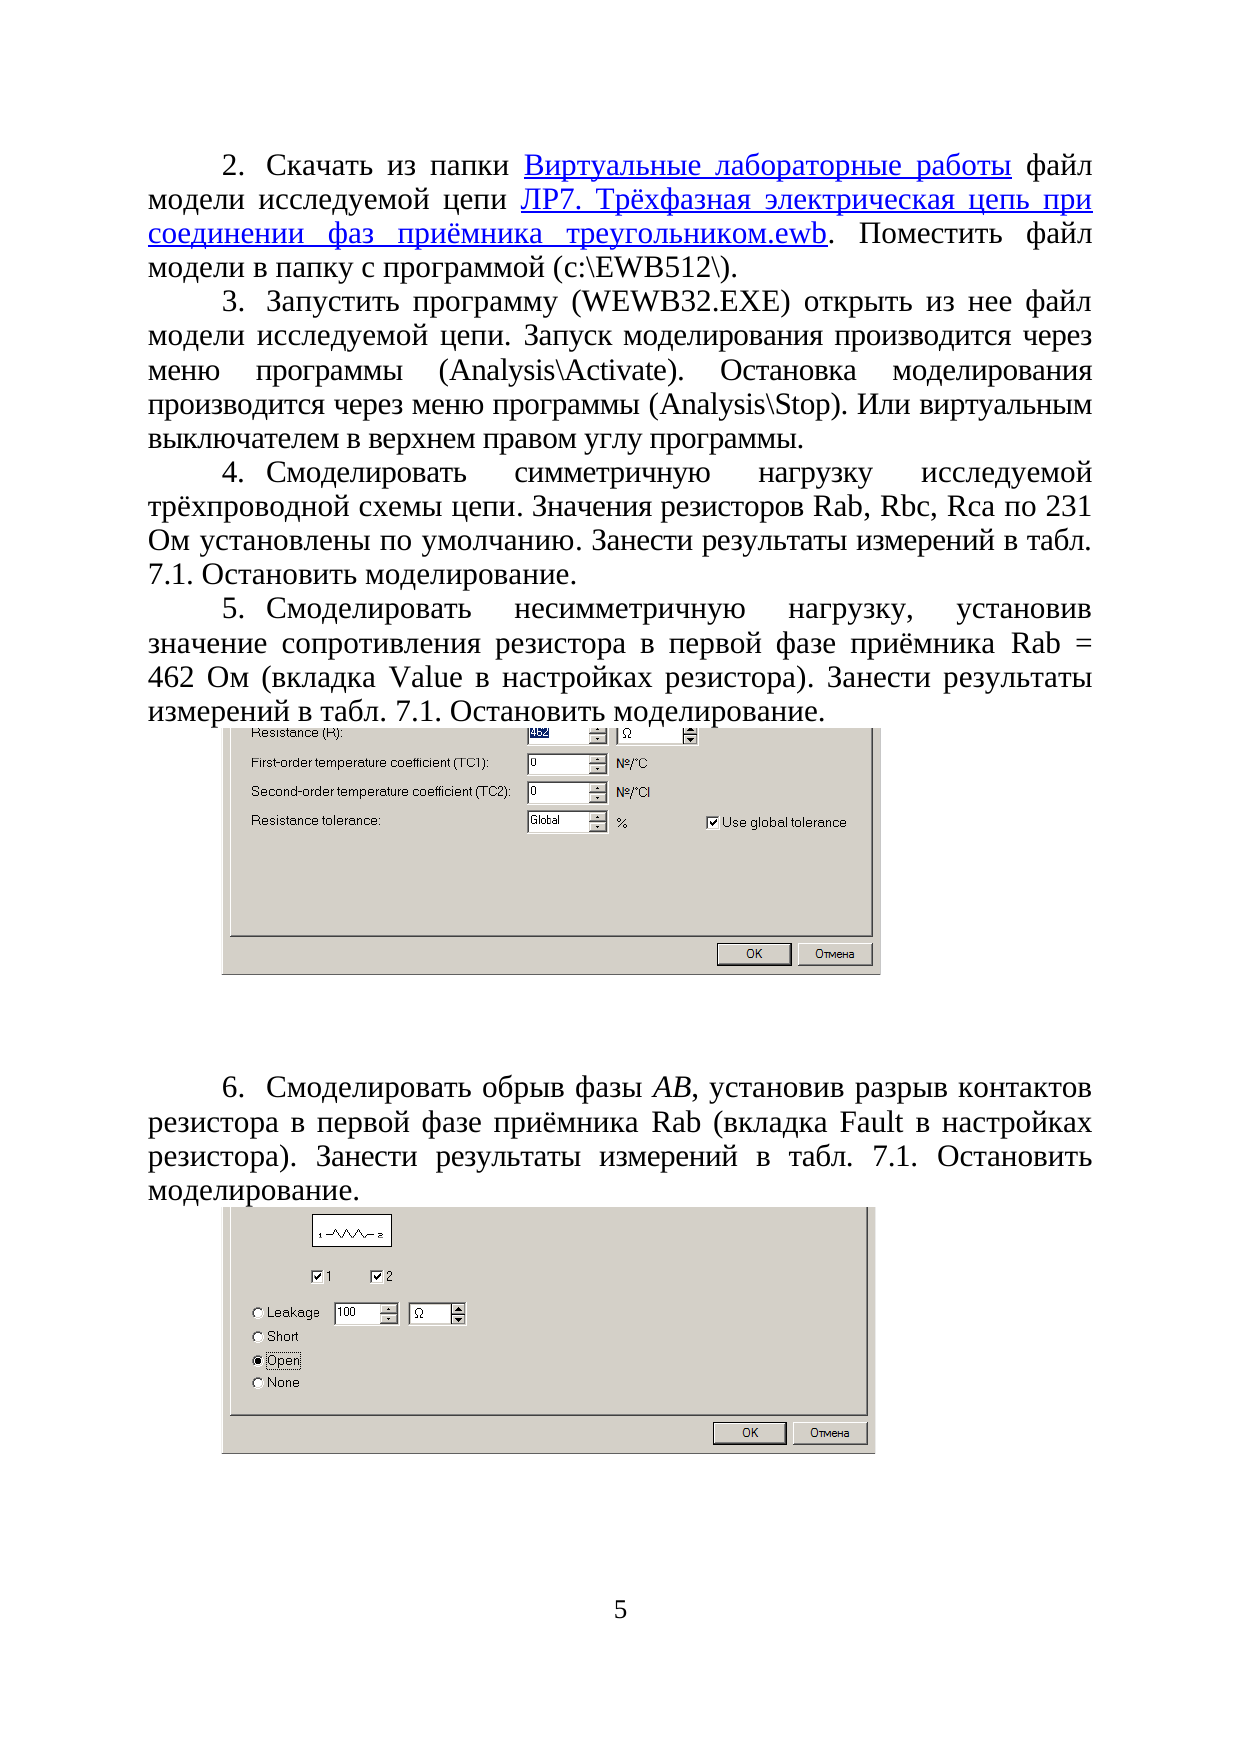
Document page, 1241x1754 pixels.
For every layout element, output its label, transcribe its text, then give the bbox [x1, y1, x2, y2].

picture [221, 1207, 876, 1454]
list Запустить программу (WEWB32.EXE) открыть из нее файл модели исследуемой цепи. Запуск моделирования производится через меню программы (Analysis\Activate). Остановка моделирования производится через меню программы (Analysis\Stop). Или виртуальным выключателем в верхнем правом углу программы. [148, 284, 1092, 455]
picture [221, 728, 881, 975]
list Смоделировать симметричную нагрузку исследуемой трёхпроводной схемы цепи. Значения резисторов Rab, Rbc, Rca по 231 Ом установлены по умолчанию. Занести результаты измерений в табл. 7.1. Остановить моделирование. [148, 455, 1092, 592]
list Смоделировать обрыв фазы АB, установив разрыв контактов резистора в первой фазе приёмника Rab (вкладка Fault в настройках резистора). Занести результаты измерений в табл. 7.1. Остановить моделирование. [148, 1071, 1092, 1207]
list Смоделировать несимметричную нагрузку, установив значение сопротивления резистора в первой фазе приёмника Rab = 462 Ом (вкладка Value в настройках резистора). Занести результаты измерений в табл. 7.1. Остановить моделирование. [148, 592, 1092, 728]
list Скачать из папки Виртуальные лабораторные работы файл модели исследуемой цепи ЛР7. Трёхфазная электрическая цепь при соединении фаз приёмника треугольником.ewb. Поместить файл модели в папку с программой (c:\EWB512\). [148, 148, 1092, 284]
